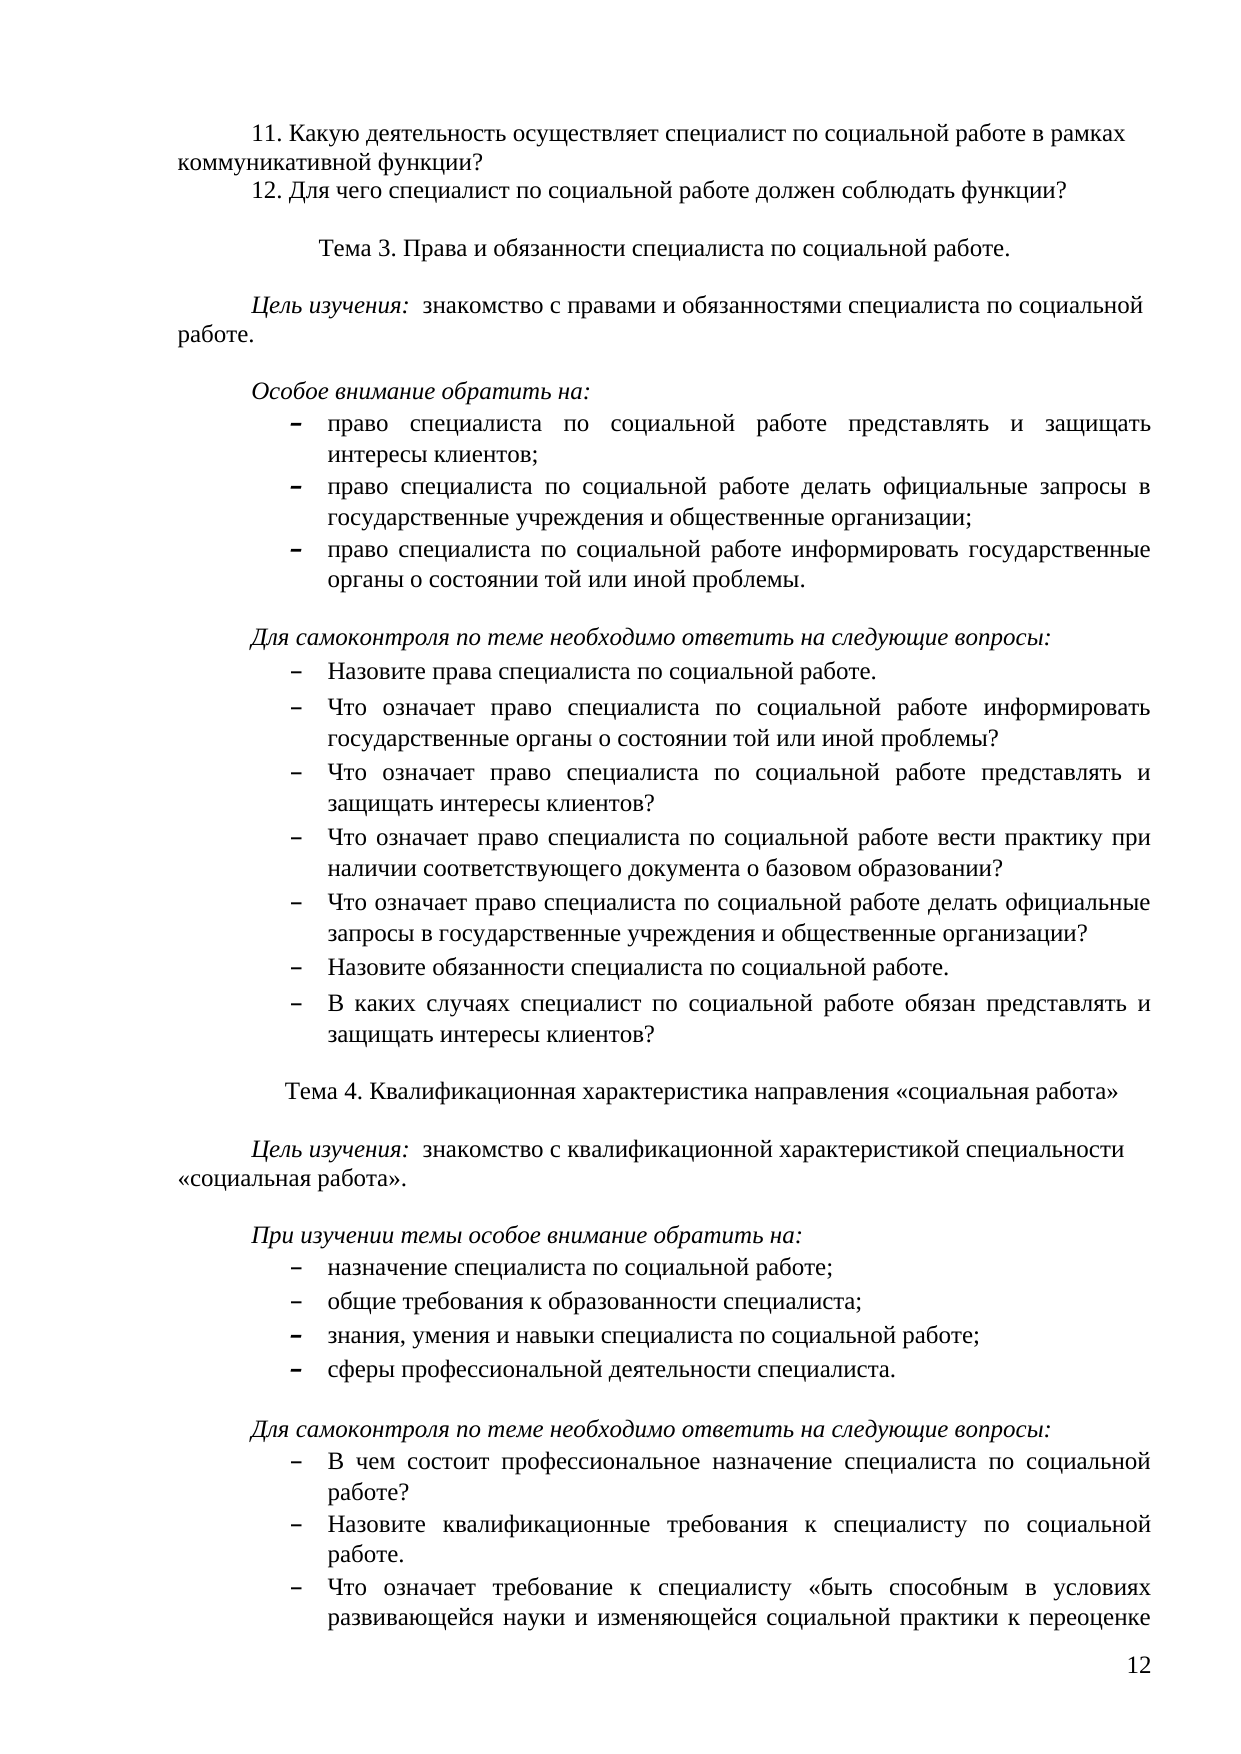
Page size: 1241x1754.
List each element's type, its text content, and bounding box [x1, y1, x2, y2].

text Для самоконтроля по теме необходимо ответить на следующие вопросы: [177, 1414, 1152, 1443]
text Особое внимание обратить на: [177, 376, 1152, 405]
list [290, 1568, 1152, 1631]
list Назовите квалификационные требования к специалисту по социальной работе. [290, 1505, 1152, 1568]
text Цель изучения: знакомство с квалификационной характеристикой специальности «социальная работа». [177, 1134, 1152, 1191]
list Что означает право специалиста по социальной работе вести практику при наличии соответствующего документа о базовом образовании? [290, 819, 1152, 882]
text При изучении темы особое внимание обратить на: [177, 1220, 1152, 1249]
text 11. Какую деятельность осуществляет специалист по социальной работе в рамках коммуникативной функции? [177, 118, 1152, 176]
list право специалиста по социальной работе делать официальные запросы в государственные учреждения и общественные организации; [290, 468, 1152, 531]
list В каких случаях специалист по социальной работе обязан представлять и защищать интересы клиентов? [290, 985, 1152, 1048]
list Что означает право специалиста по социальной работе представлять и защищать интересы клиентов? [290, 754, 1152, 817]
list право специалиста по социальной работе информировать государственные органы о состоянии той или иной проблемы. [290, 531, 1152, 593]
list Что означает право специалиста по социальной работе информировать государственные органы о состоянии той или иной проблемы? [290, 689, 1152, 752]
list знания, умения и навыки специалиста по социальной работе; [290, 1317, 1152, 1351]
text Цель изучения: знакомство с правами и обязанностями специалиста по социальной работе. [177, 290, 1152, 347]
list общие требования к образованности специалиста; [290, 1283, 1152, 1317]
text Тема 3. Права и обязанности специалиста по социальной работе. [177, 233, 1152, 262]
list назначение специалиста по социальной работе; [290, 1249, 1152, 1283]
text 12. Для чего специалист по социальной работе должен соблюдать функции? [177, 176, 1152, 204]
list сферы профессиональной деятельности специалиста. [290, 1351, 1152, 1385]
list В чем состоит профессиональное назначение специалиста по социальной работе? [290, 1443, 1152, 1505]
text Тема 4. Квалификационная характеристика направления «социальная работа» [177, 1076, 1152, 1105]
list право специалиста по социальной работе представлять и защищать интересы клиентов; [290, 405, 1152, 468]
list Назовите права специалиста по социальной работе. [290, 653, 1152, 687]
text Для самоконтроля по теме необходимо ответить на следующие вопросы: [177, 622, 1152, 651]
list Назовите обязанности специалиста по социальной работе. [290, 949, 1152, 983]
list Что означает право специалиста по социальной работе делать официальные запросы в государственные учреждения и общественные организации? [290, 884, 1152, 947]
